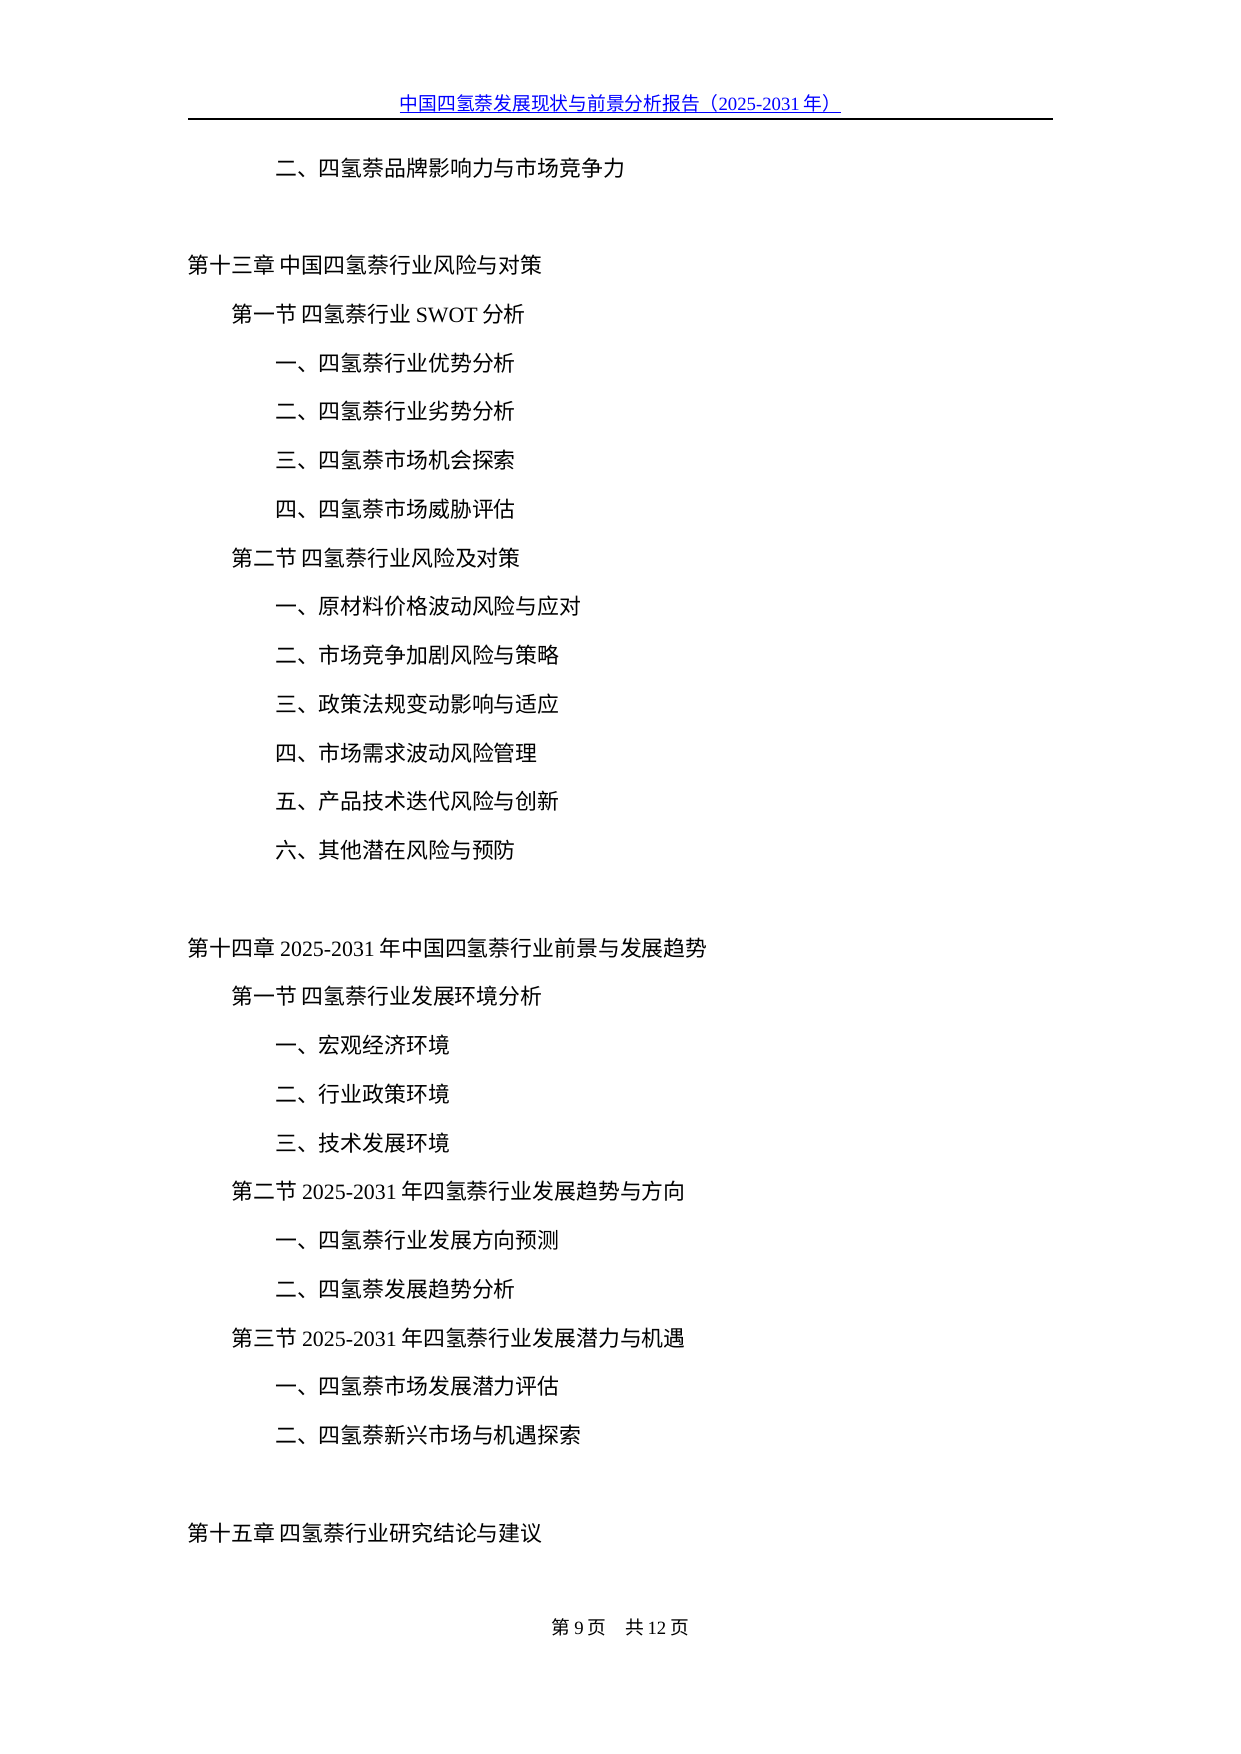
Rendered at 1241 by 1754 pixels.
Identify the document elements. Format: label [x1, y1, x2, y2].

text [187, 150, 1053, 1548]
